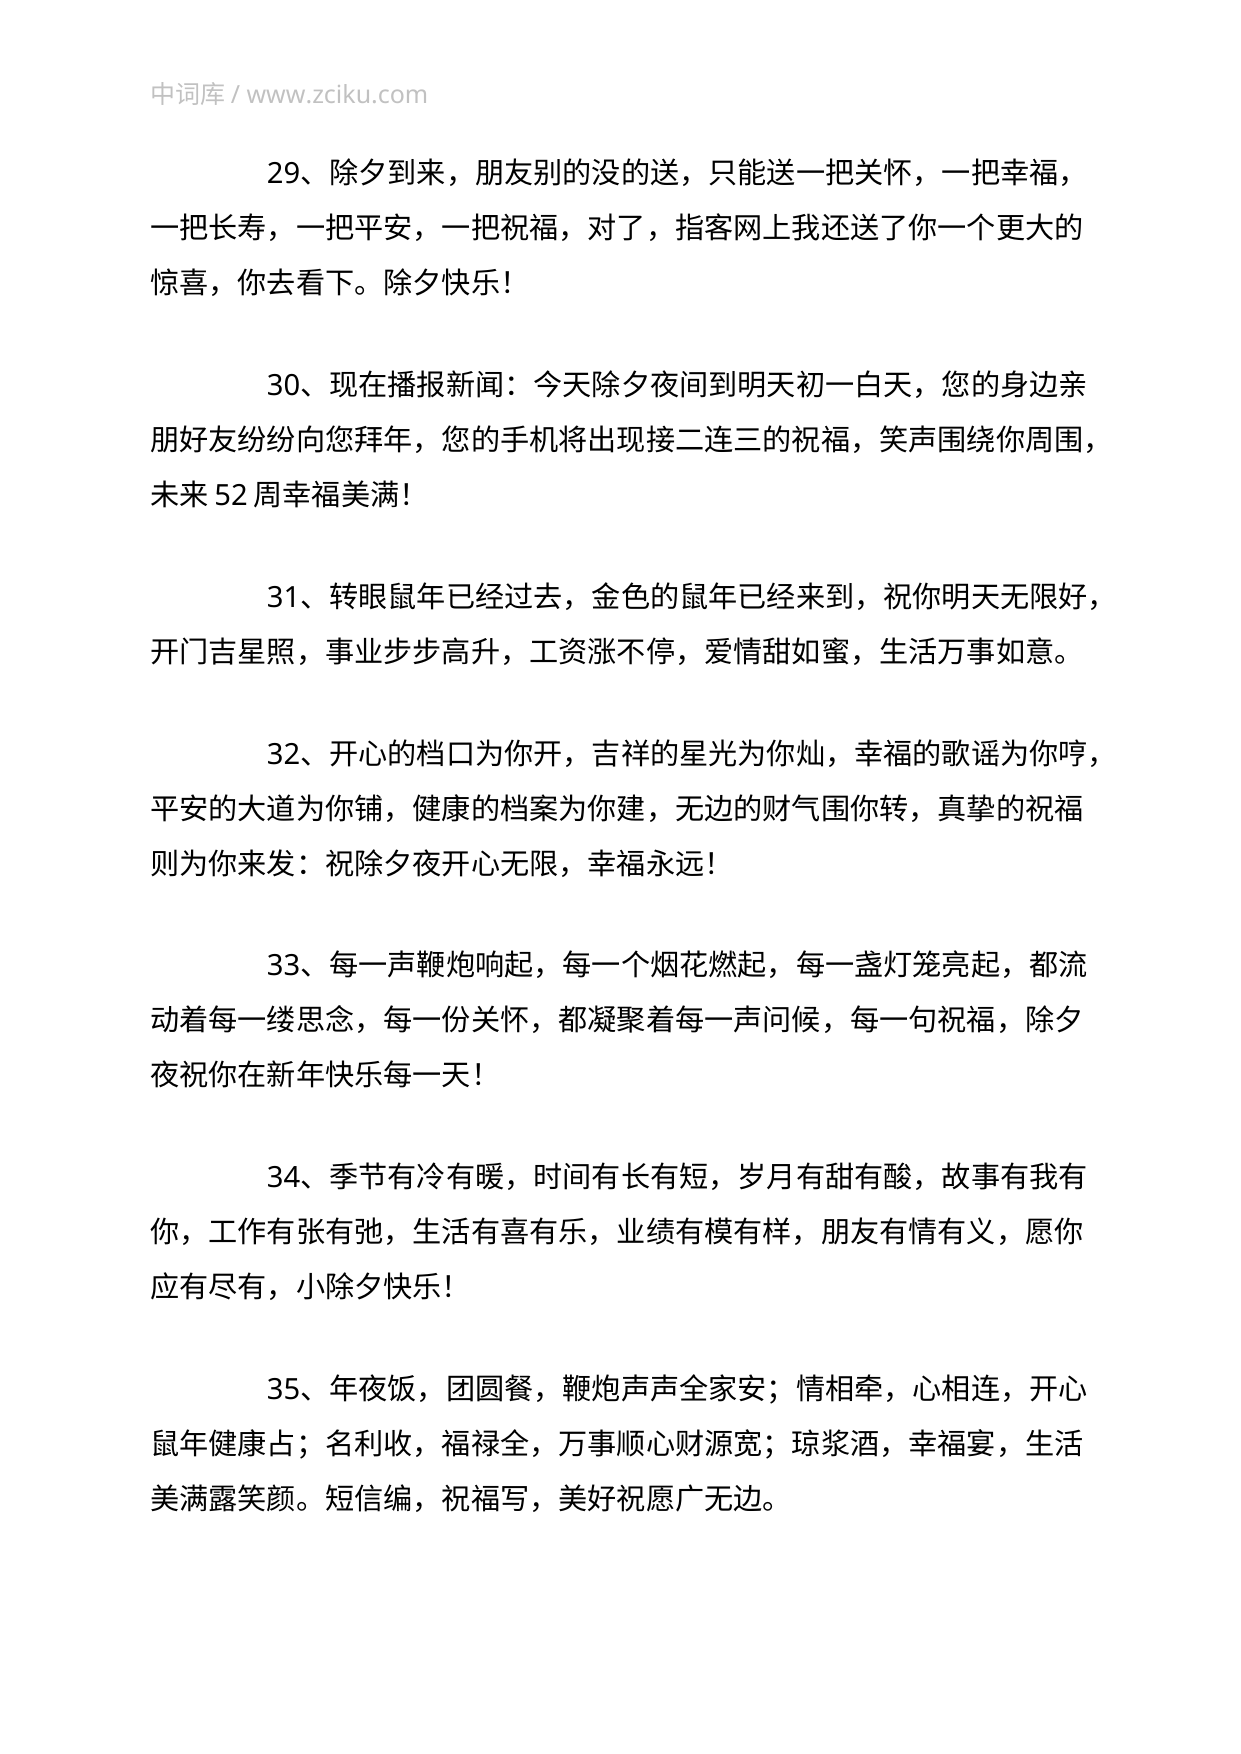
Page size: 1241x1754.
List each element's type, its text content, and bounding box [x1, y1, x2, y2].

text 33、每一声鞭炮响起，每一个烟花燃起，每一盏灯笼亮起，都流动着每一缕思念，每一份关怀，都凝聚着每一声问候，每一句祝福，除夕夜祝你在新年快乐每一天！ [150, 942, 1090, 1094]
text 30、现在播报新闻：今天除夕夜间到明天初一白天，您的身边亲朋好友纷纷向您拜年，您的手机将出现接二连三的祝福，笑声围绕你周围，未来52周幸福美满！ [150, 362, 1090, 514]
text 29、除夕到来，朋友别的没的送，只能送一把关怀，一把幸福，一把长寿，一把平安，一把祝福，对了，指客网上我还送了你一个更大的惊喜，你去看下。除夕快乐！ [150, 150, 1090, 302]
text 35、年夜饭，团圆餐，鞭炮声声全家安；情相牵，心相连，开心鼠年健康占；名利收，福禄全，万事顺心财源宽；琼浆酒，幸福宴，生活美满露笑颜。短信编，祝福写，美好祝愿广无边。 [150, 1365, 1090, 1517]
text 34、季节有冷有暖，时间有长有短，岁月有甜有酸，故事有我有你，工作有张有弛，生活有喜有乐，业绩有模有样，朋友有情有义，愿你应有尽有，小除夕快乐！ [150, 1154, 1090, 1306]
text 32、开心的档口为你开，吉祥的星光为你灿，幸福的歌谣为你哼，平安的大道为你铺，健康的档案为你建，无边的财气围你转，真挚的祝福则为你来发：祝除夕夜开心无限，幸福永远！ [150, 730, 1090, 882]
text 31、转眼鼠年已经过去，金色的鼠年已经来到，祝你明天无限好，开门吉星照，事业步步高升，工资涨不停，爱情甜如蜜，生活万事如意。 [150, 573, 1090, 671]
